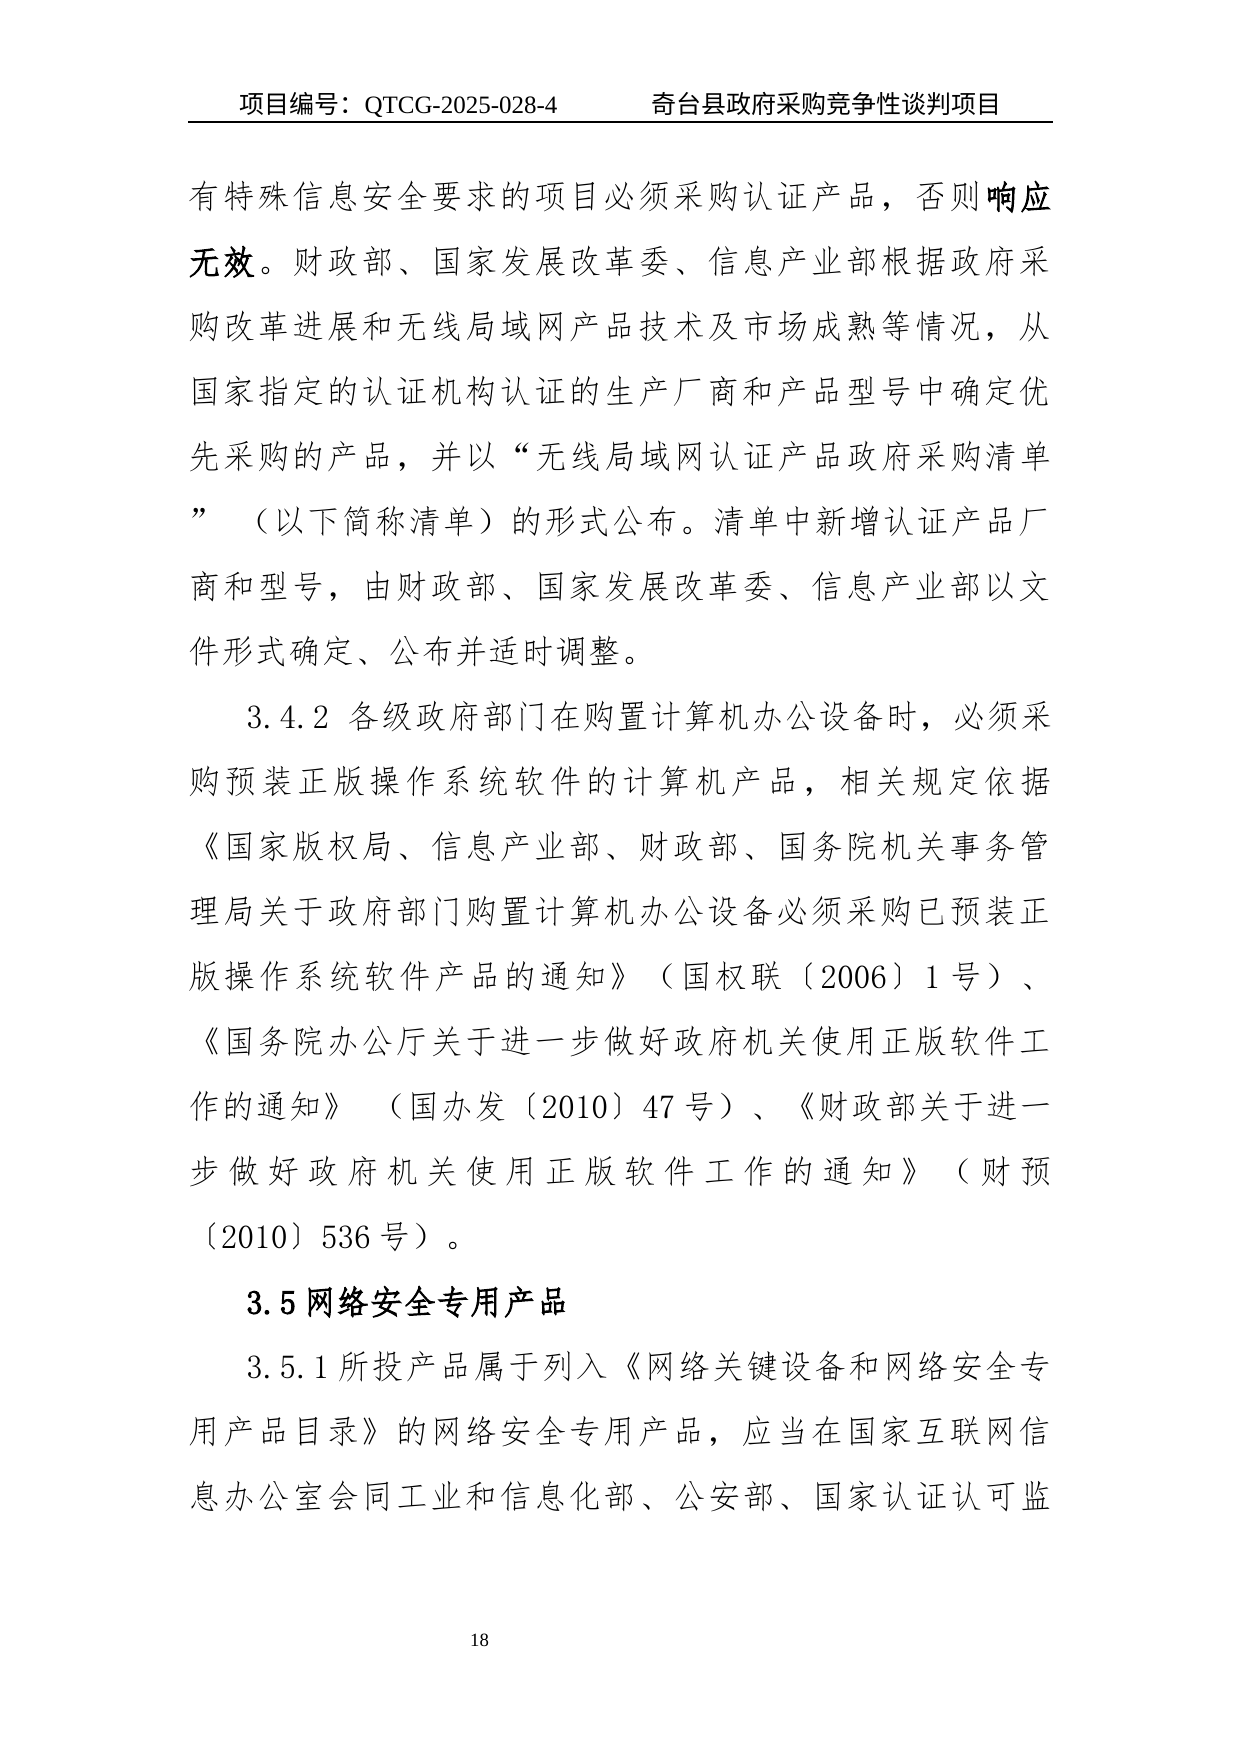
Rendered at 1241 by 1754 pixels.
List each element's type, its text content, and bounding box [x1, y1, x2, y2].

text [187, 162, 1053, 682]
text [187, 1332, 1053, 1527]
text 3.5网络安全专用产品 [187, 1267, 1053, 1332]
text 3.4.2 各级政府部门在购置计算机办公设备时，必须采购预装正版操作系统软件的计算机产品，相关规定依据《国家版权局、信息产业部、财政部、国务院机关事务管理局关于政府部门购置计算机办公设备必须采购已预装正版操作系统软件产品的通知》（国权联〔2006〕1号）、《国务院办公厅关于进一步做好政府机关使用正版软件工作的通知》 （国办发〔2010〕47号）、《财政部关于进一步做好政府机关使用正版软件工作的通知》（财预〔2010〕536号）。 [187, 682, 1053, 1267]
